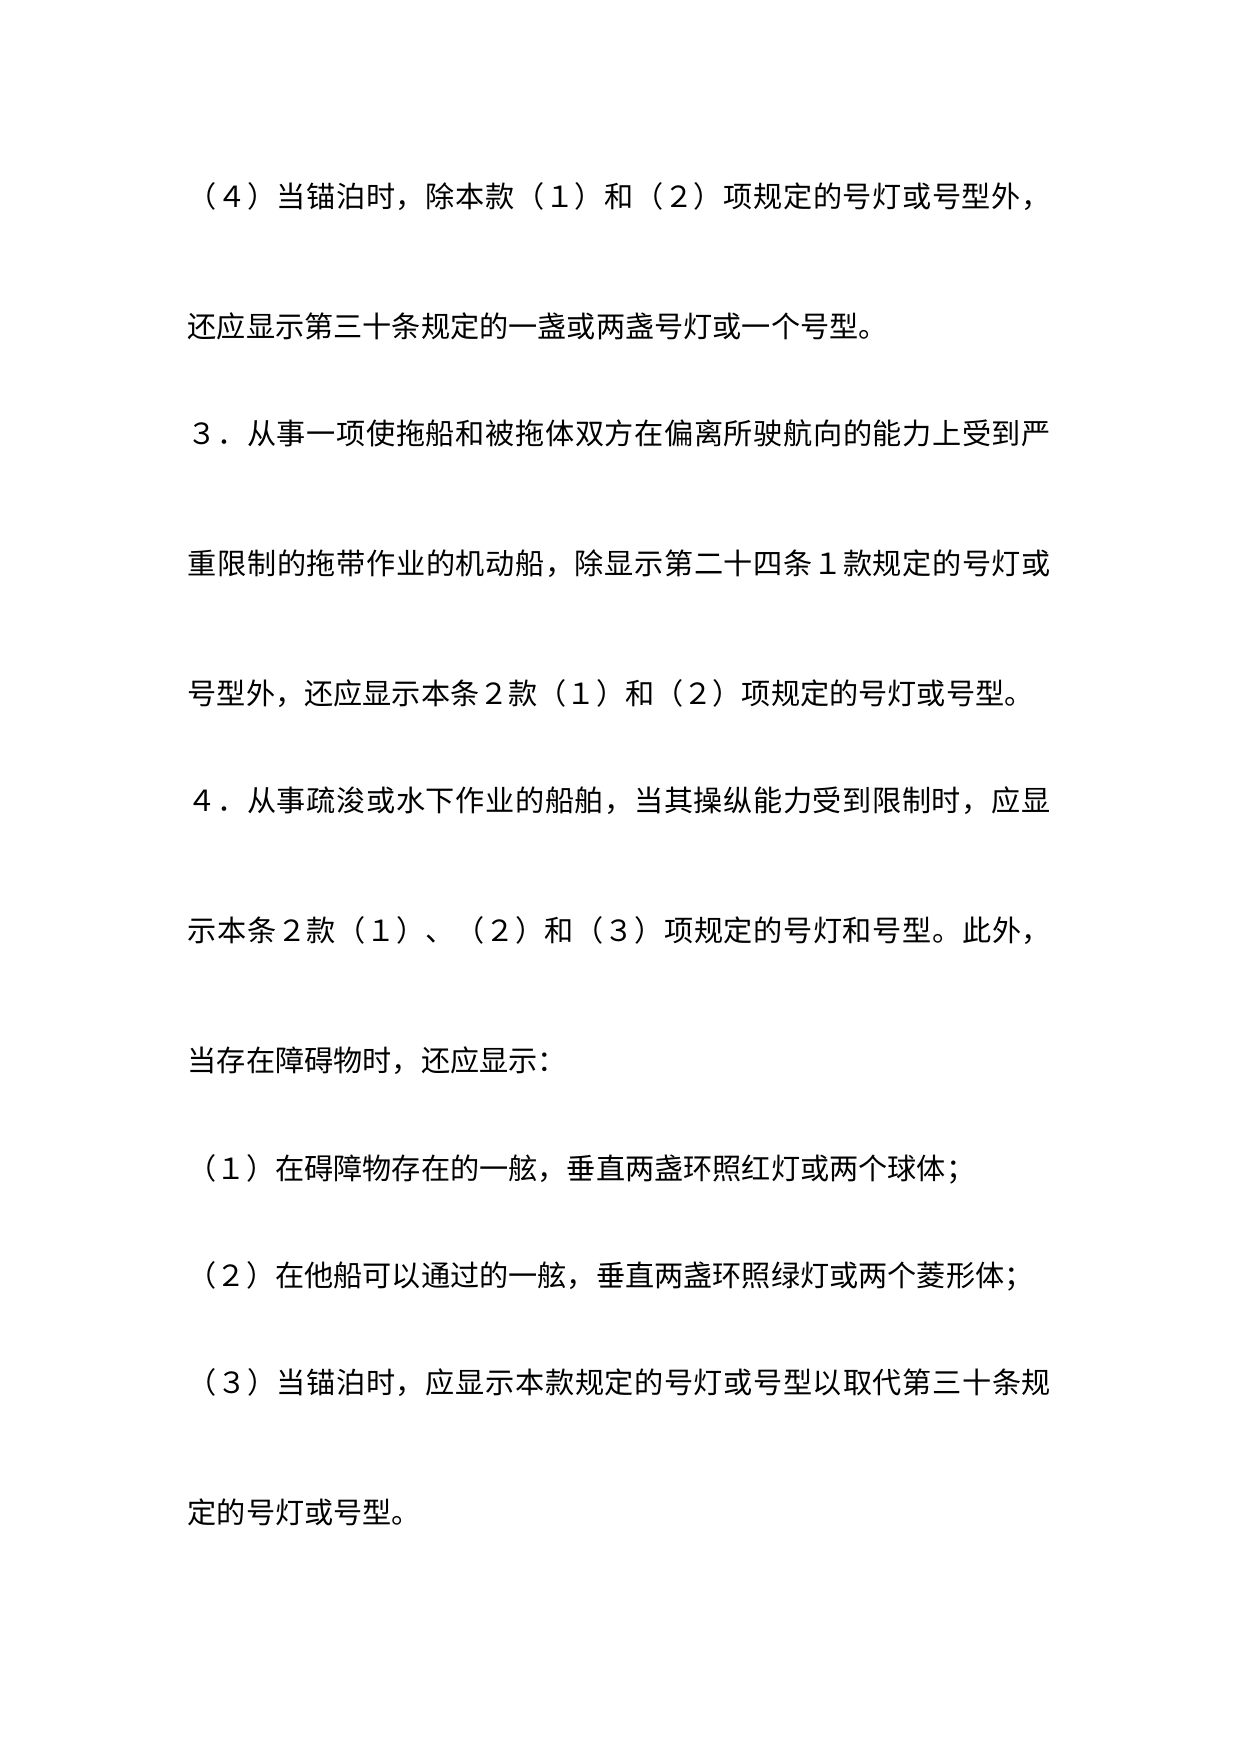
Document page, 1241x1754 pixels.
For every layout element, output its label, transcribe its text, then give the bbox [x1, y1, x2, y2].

text ４．从事疏浚或水下作业的船舶，当其操纵能力受到限制时，应显示本条２款（１）、（２）和（３）项规定的号灯和号型。此外，当存在障碍物时，还应显示： [187, 767, 1053, 1092]
text （１）在碍障物存在的一舷，垂直两盏环照红灯或两个球体； [187, 1134, 1053, 1199]
text （４）当锚泊时，除本款（１）和（２）项规定的号灯或号型外，还应显示第三十条规定的一盏或两盏号灯或一个号型。 [187, 162, 1053, 357]
text （３）当锚泊时，应显示本款规定的号灯或号型以取代第三十条规定的号灯或号型。 [187, 1348, 1053, 1543]
text （２）在他船可以通过的一舷，垂直两盏环照绿灯或两个菱形体； [187, 1241, 1053, 1306]
text ３．从事一项使拖船和被拖体双方在偏离所驶航向的能力上受到严重限制的拖带作业的机动船，除显示第二十四条１款规定的号灯或号型外，还应显示本条２款（１）和（２）项规定的号灯或号型。 [187, 399, 1053, 724]
